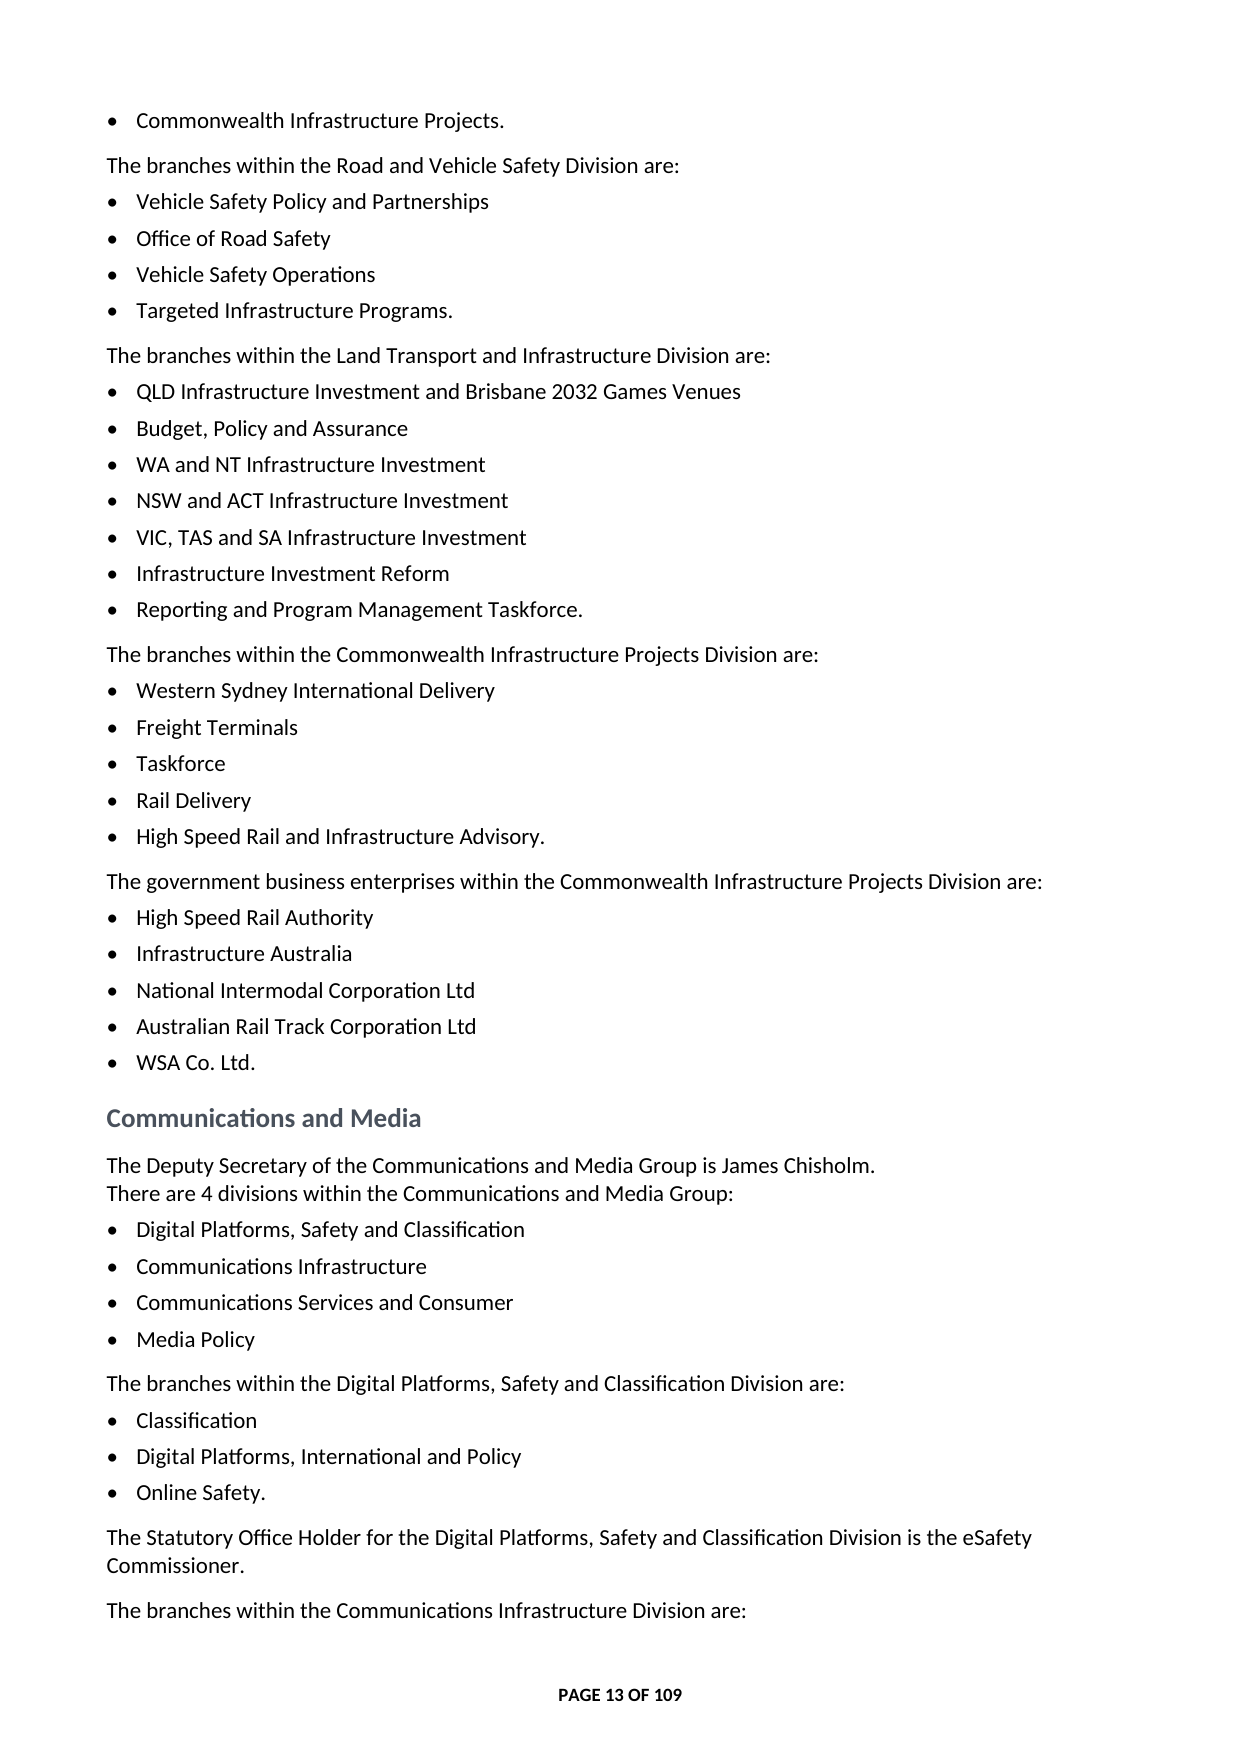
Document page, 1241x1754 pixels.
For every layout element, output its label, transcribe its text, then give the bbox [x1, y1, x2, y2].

text Digital Platforms, International and Policy [106, 1442, 1134, 1470]
text Vehicle Safety Policy and Partnerships [106, 187, 1134, 215]
text Reporting and Program Management Taskforce. [106, 596, 1134, 624]
text Digital Platforms, Safety and Classification [106, 1216, 1134, 1244]
text Media Policy [106, 1325, 1134, 1353]
text High Speed Rail and Infrastructure Advisory. [106, 822, 1134, 850]
text The branches within the Communications Infrastructure Division are: [106, 1596, 1134, 1624]
text Australian Rail Track Corporation Ltd [106, 1012, 1134, 1040]
text Rail Delivery [106, 786, 1134, 814]
subtitle Communications and Media [106, 1102, 1134, 1134]
text Office of Road Safety [106, 224, 1134, 252]
text WSA Co. Ltd. [106, 1048, 1134, 1077]
text National Intermodal Corporation Ltd [106, 976, 1134, 1004]
text Freight Terminals [106, 713, 1134, 741]
text The Statutory Office Holder for the Digital Platforms, Safety and Classification Division is the eSafety Commissioner. [106, 1523, 1134, 1579]
text WA and NT Infrastructure Investment [106, 450, 1134, 478]
text The branches within the Commonwealth Infrastructure Projects Division are: [106, 640, 1134, 668]
text Western Sydney International Delivery [106, 677, 1134, 705]
text Infrastructure Australia [106, 939, 1134, 967]
text Budget, Policy and Assurance [106, 414, 1134, 442]
text The branches within the Road and Vehicle Safety Division are: [106, 151, 1134, 179]
text Commonwealth Infrastructure Projects. [106, 106, 1134, 134]
text Targeted Infrastructure Programs. [106, 296, 1134, 324]
text QLD Infrastructure Investment and Brisbane 2032 Games Venues [106, 377, 1134, 406]
text High Speed Rail Authority [106, 903, 1134, 931]
text Infrastructure Investment Reform [106, 559, 1134, 587]
text Communications Infrastructure [106, 1252, 1134, 1280]
text Classification [106, 1406, 1134, 1434]
text VIC, TAS and SA Infrastructure Investment [106, 523, 1134, 551]
text Vehicle Safety Operations [106, 260, 1134, 288]
text Communications Services and Consumer [106, 1288, 1134, 1316]
text The Deputy Secretary of the Communications and Media Group is James Chisholm. There are 4 divisions within the Communications and Media Group: [106, 1151, 1134, 1207]
text The branches within the Land Transport and Infrastructure Division are: [106, 341, 1134, 369]
text Taskforce [106, 749, 1134, 777]
text The branches within the Digital Platforms, Safety and Classification Division are: [106, 1369, 1134, 1397]
text The government business enterprises within the Commonwealth Infrastructure Projects Division are: [106, 867, 1134, 895]
text NSW and ACT Infrastructure Investment [106, 487, 1134, 514]
text Online Safety. [106, 1478, 1134, 1506]
